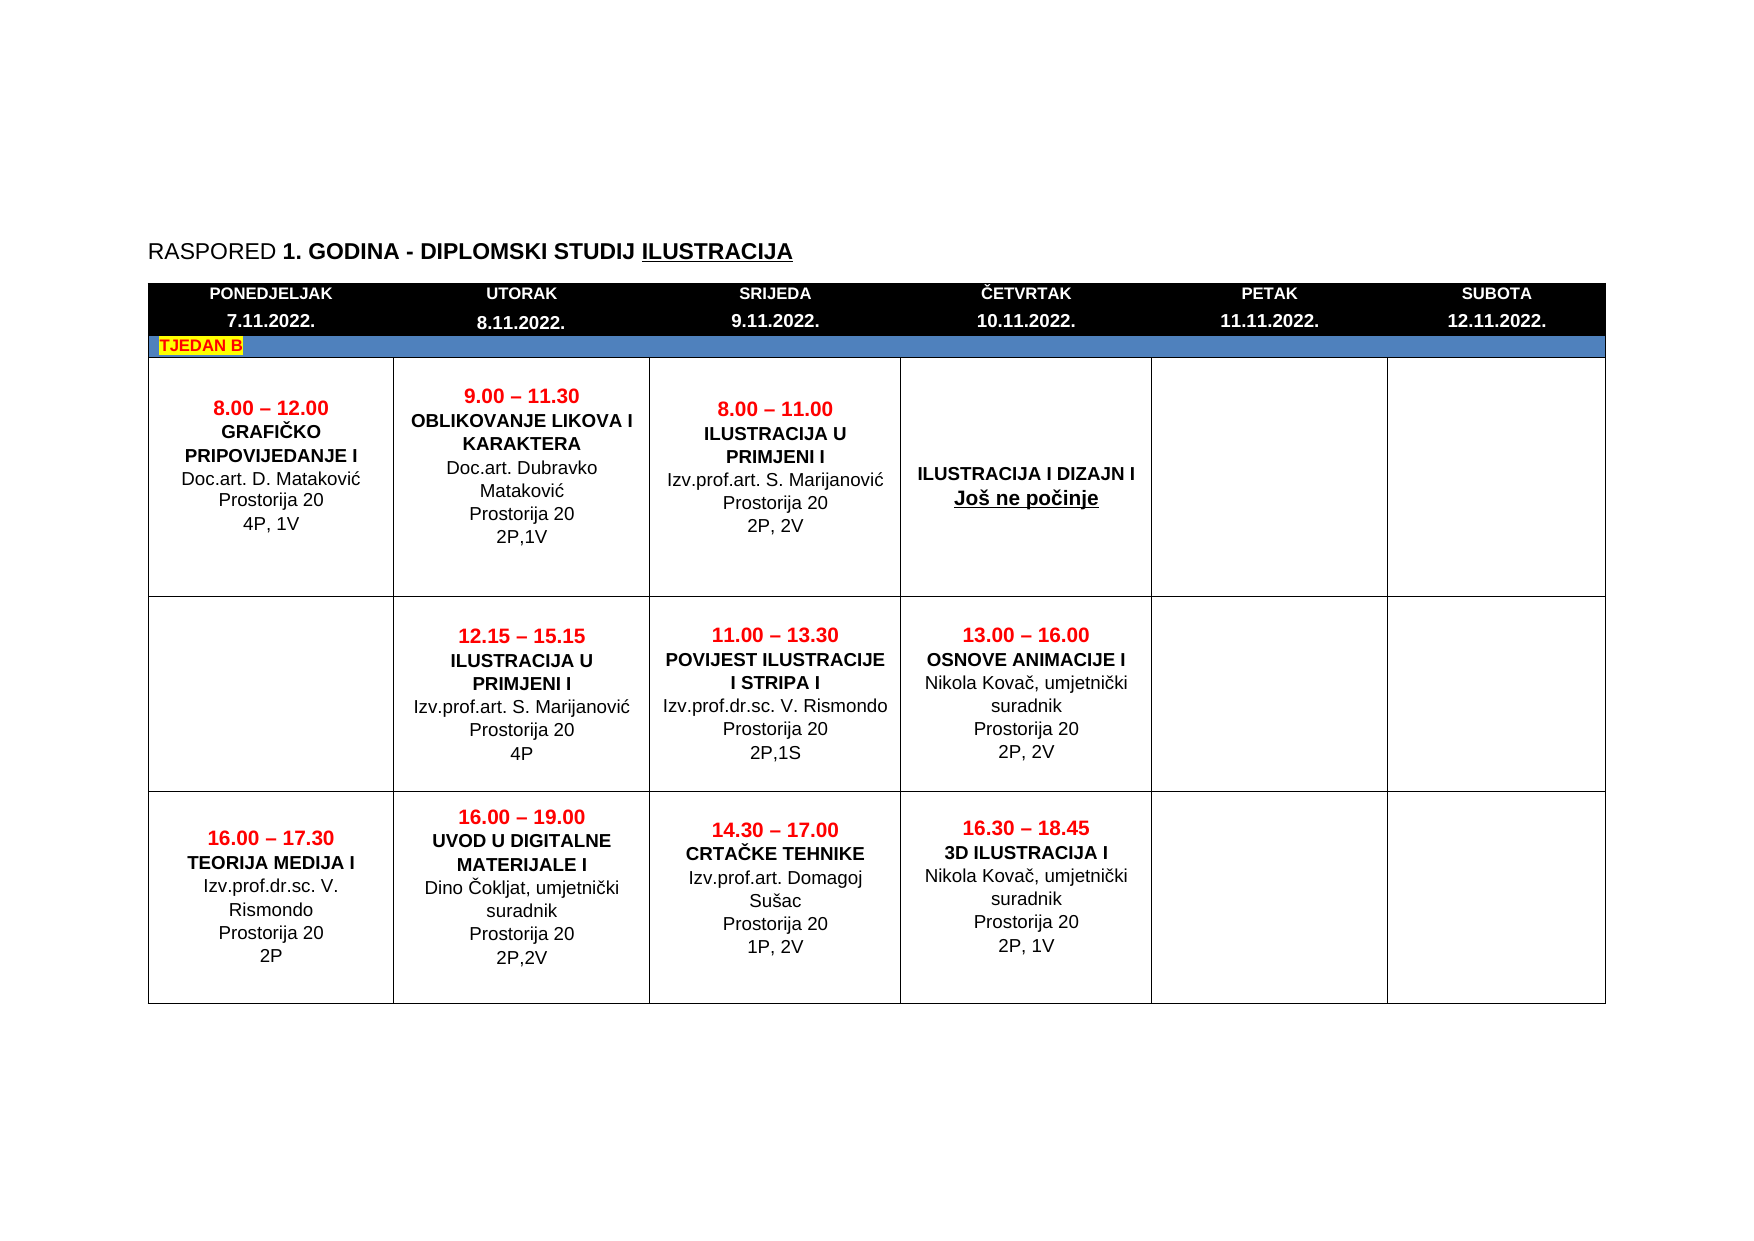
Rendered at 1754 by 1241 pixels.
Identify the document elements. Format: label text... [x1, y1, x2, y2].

table_cell 13.00 – 16.00 OSNOVE ANIMACIJE I Nikola Kovač, umjetnički suradnik Prostorija 20 2P, 2V [901, 597, 1151, 791]
table_cell 16.30 – 18.45 3D ILUSTRACIJA I Nikola Kovač, umjetnički suradnik Prostorija 20 2P, 1V [901, 792, 1151, 1003]
table_cell 7.11.2022. [149, 306, 393, 335]
table_header ČETVRTAK [901, 284, 1151, 305]
table_cell [1152, 792, 1387, 1003]
table_cell [1152, 358, 1387, 596]
table_cell [149, 597, 393, 791]
table_cell 16.00 – 19.00 UVOD U DIGITALNE MATERIJALE I Dino Čokljat, umjetnički suradnik Prostorija 20 2P,2V [394, 792, 649, 1003]
table_cell 9.11.2022. [650, 306, 900, 335]
table_cell [1152, 597, 1387, 791]
table_cell 12.11.2022. [1388, 306, 1605, 335]
table_header SRIJEDA [650, 284, 900, 305]
table_cell 9.00 – 11.30 OBLIKOVANJE LIKOVA I KARAKTERA Doc.art. Dubravko Mataković Prostorija 20 2P,1V [394, 358, 649, 596]
table_cell 16.00 – 17.30 TEORIJA MEDIJA I Izv.prof.dr.sc. V. Rismondo Prostorija 20 2P [149, 792, 393, 1003]
table_cell [1388, 792, 1605, 1003]
table_cell 8.00 – 11.00 ILUSTRACIJA U PRIMJENI I Izv.prof.art. S. Marijanović Prostorija 20 2P, 2V [650, 358, 900, 596]
table_header SUBOTA [1388, 284, 1605, 305]
table_cell ILUSTRACIJA I DIZAJN I Još ne počinje [901, 358, 1151, 596]
table_cell 14.30 – 17.00 CRTAČKE TEHNIKE Izv.prof.art. Domagoj Sušac Prostorija 20 1P, 2V [650, 792, 900, 1003]
table_header UTORAK [394, 284, 649, 305]
table_cell [1388, 597, 1605, 791]
text RASPORED 1. GODINA - DIPLOMSKI STUDIJ ILUSTRACIJA [148, 238, 1606, 264]
table_cell 11.11.2022. [1152, 306, 1387, 335]
table_cell 12.15 – 15.15 ILUSTRACIJA U PRIMJENI I Izv.prof.art. S. Marijanović Prostorija 20 4P [394, 597, 649, 791]
table_cell 8.00 – 12.00 GRAFIČKO PRIPOVIJEDANJE I Doc.art. D. Mataković Prostorija 20 4P, 1V [149, 358, 393, 596]
table_cell [1388, 358, 1605, 596]
table_header PETAK [1152, 284, 1387, 305]
table_cell TJEDAN B [149, 336, 1605, 357]
table_cell 11.00 – 13.30 POVIJEST ILUSTRACIJE I STRIPA I Izv.prof.dr.sc. V. Rismondo Prostorija 20 2P,1S [650, 597, 900, 791]
table_cell 67. 8.11.2022. 11. [394, 306, 649, 335]
table_cell 10.11.2022. [901, 306, 1151, 335]
table_header PONEDJELJAK [149, 284, 393, 305]
